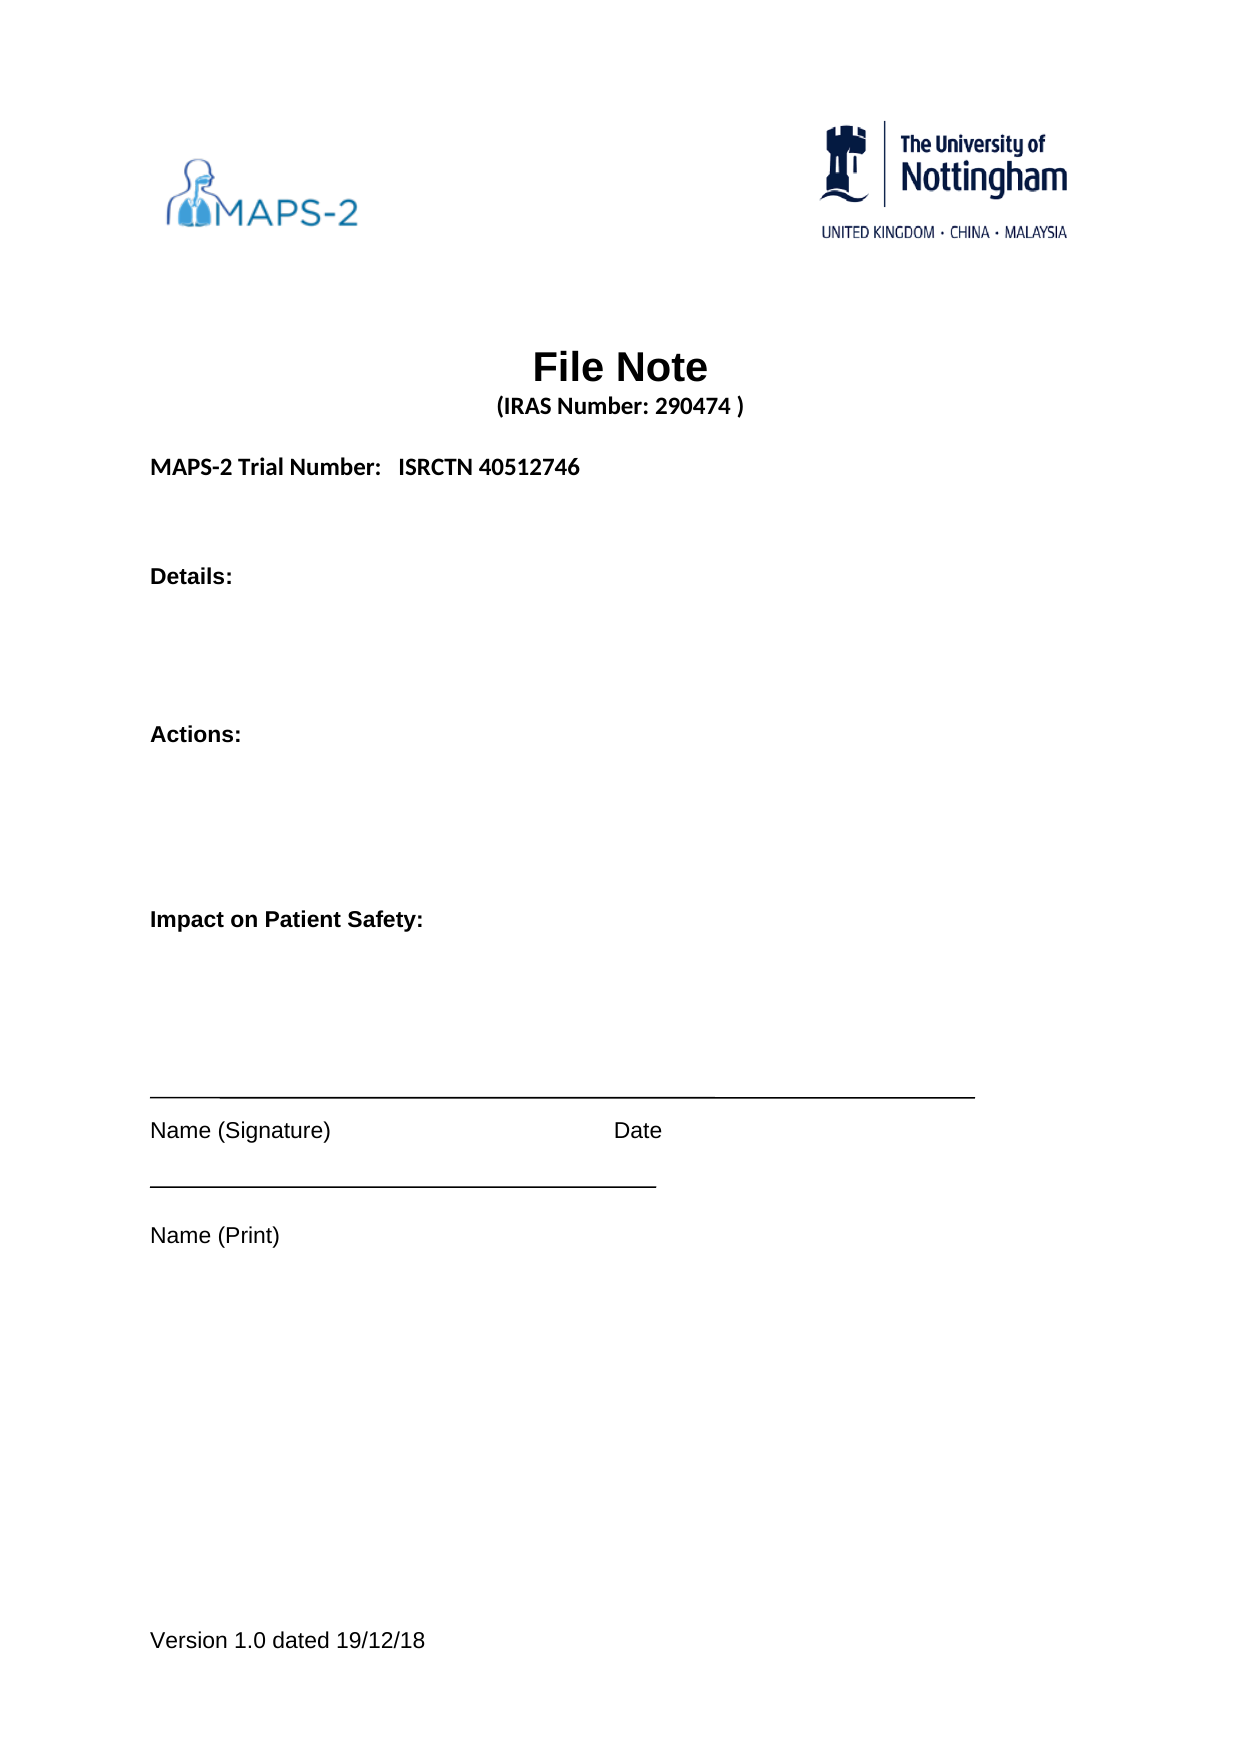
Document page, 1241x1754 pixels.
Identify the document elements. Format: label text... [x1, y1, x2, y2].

picture [814, 112, 1072, 247]
text Actions: [150, 721, 1090, 748]
text Details: [150, 563, 1090, 589]
picture [150, 150, 374, 237]
text Name (Signature) Date [150, 1117, 1090, 1143]
text (IRAS Number: 290474 ) [150, 390, 1090, 421]
text File Note [150, 342, 1090, 390]
text MAPS-2 Trial Number: ISRCTN 40512746 [150, 451, 1090, 482]
text Name (Print) [150, 1222, 1090, 1248]
text Impact on Patient Safety: [150, 906, 1090, 932]
